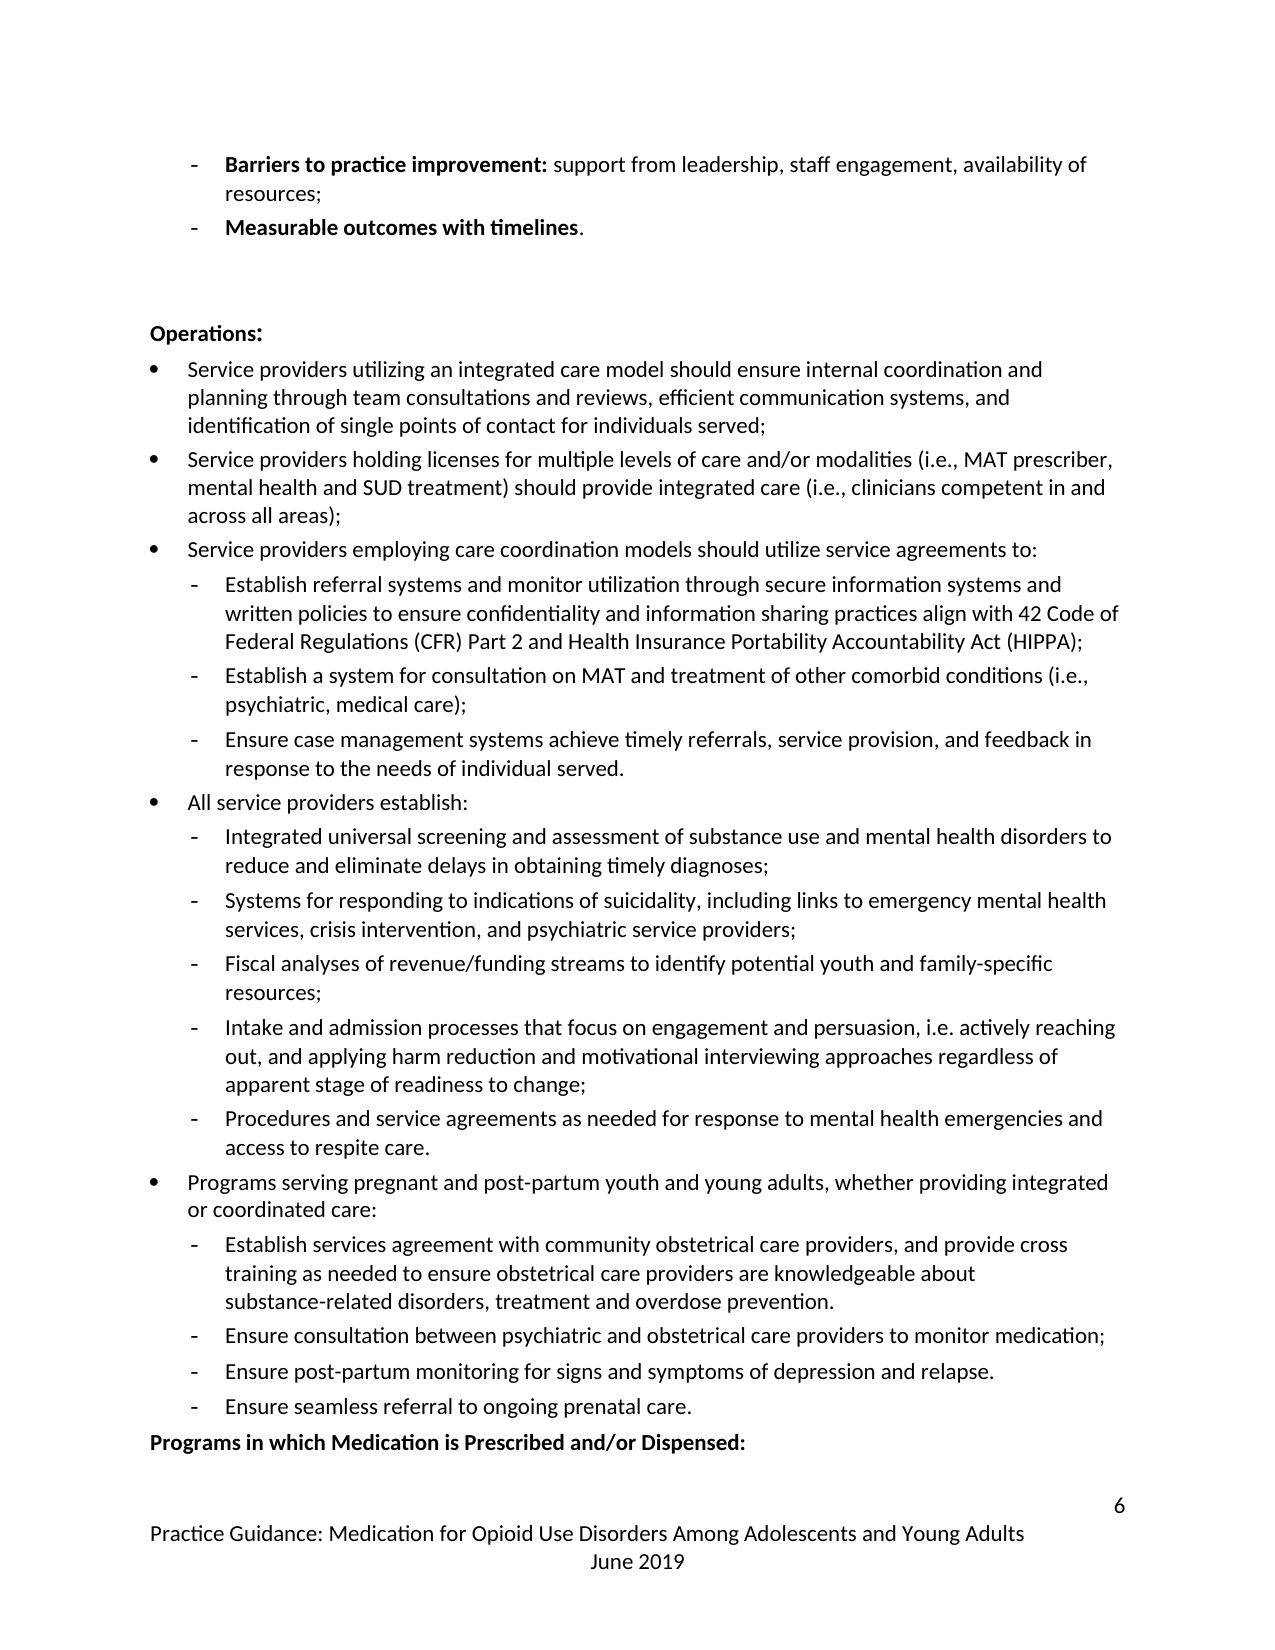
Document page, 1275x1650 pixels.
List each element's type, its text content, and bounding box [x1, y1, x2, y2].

list Service providers employing care coordination models should utilize service agreements to: [150, 536, 1125, 563]
list Establish a system for consultation on MAT and treatment of other comorbid conditions (i.e., psychiatric, medical care); [187, 661, 1125, 718]
list All service providers establish: [150, 788, 1125, 816]
list Systems for responding to indications of suicidality, including links to emergency mental health services, crisis intervention, and psychiatric service providers; [187, 886, 1125, 943]
list Intake and admission processes that focus on engagement and persuasion, i.e. actively reaching out, and applying harm reduction and motivational interviewing approaches regardless of apparent stage of readiness to change; [187, 1013, 1125, 1098]
list Barriers to practice improvement: support from leadership, staff engagement, availability of resources; [187, 150, 1125, 207]
list Ensure seamless referral to ongoing prenatal care. [187, 1392, 1125, 1421]
list Establish referral systems and monitor utilization through secure information systems and written policies to ensure confidentiality and information sharing practices align with 42 Code of Federal Regulations (CFR) Part 2 and Health Insurance Portability Accountability Act (HIPPA); [187, 570, 1125, 655]
text Operations: [150, 317, 1125, 349]
list Procedures and service agreements as needed for response to mental health emergencies and access to respite care. [187, 1104, 1125, 1161]
list Establish services agreement with community obstetrical care providers, and provide cross training as needed to ensure obstetrical care providers are knowledgeable about substance-related disorders, treatment and overdose prevention. [187, 1230, 1125, 1315]
list Ensure post-partum monitoring for signs and symptoms of depression and relapse. [187, 1357, 1125, 1386]
list Service providers holding licenses for multiple levels of care and/or modalities (i.e., MAT prescriber, mental health and SUD treatment) should provide integrated care (i.e., clinicians competent in and across all areas); [150, 445, 1125, 529]
list Service providers utilizing an integrated care model should ensure internal coordination and planning through team consultations and reviews, efficient communication systems, and identification of single points of contact for individuals served; [150, 355, 1125, 439]
list Fiscal analyses of revenue/funding streams to identify potential youth and family-specific resources; [187, 949, 1125, 1006]
list Measurable outcomes with timelines. [187, 213, 1125, 243]
list Ensure case management systems achieve timely referrals, service provision, and feedback in response to the needs of individual served. [187, 725, 1125, 782]
list Integrated universal screening and assessment of substance use and mental health disorders to reduce and eliminate delays in obtaining timely diagnoses; [187, 822, 1125, 879]
list Ensure consultation between psychiatric and obstetrical care providers to monitor medication; [187, 1321, 1125, 1351]
list Programs in which Medication is Prescribed and/or Dispensed: [150, 1428, 1125, 1456]
list Programs serving pregnant and post-partum youth and young adults, whether providing integrated or coordinated care: [150, 1168, 1125, 1224]
